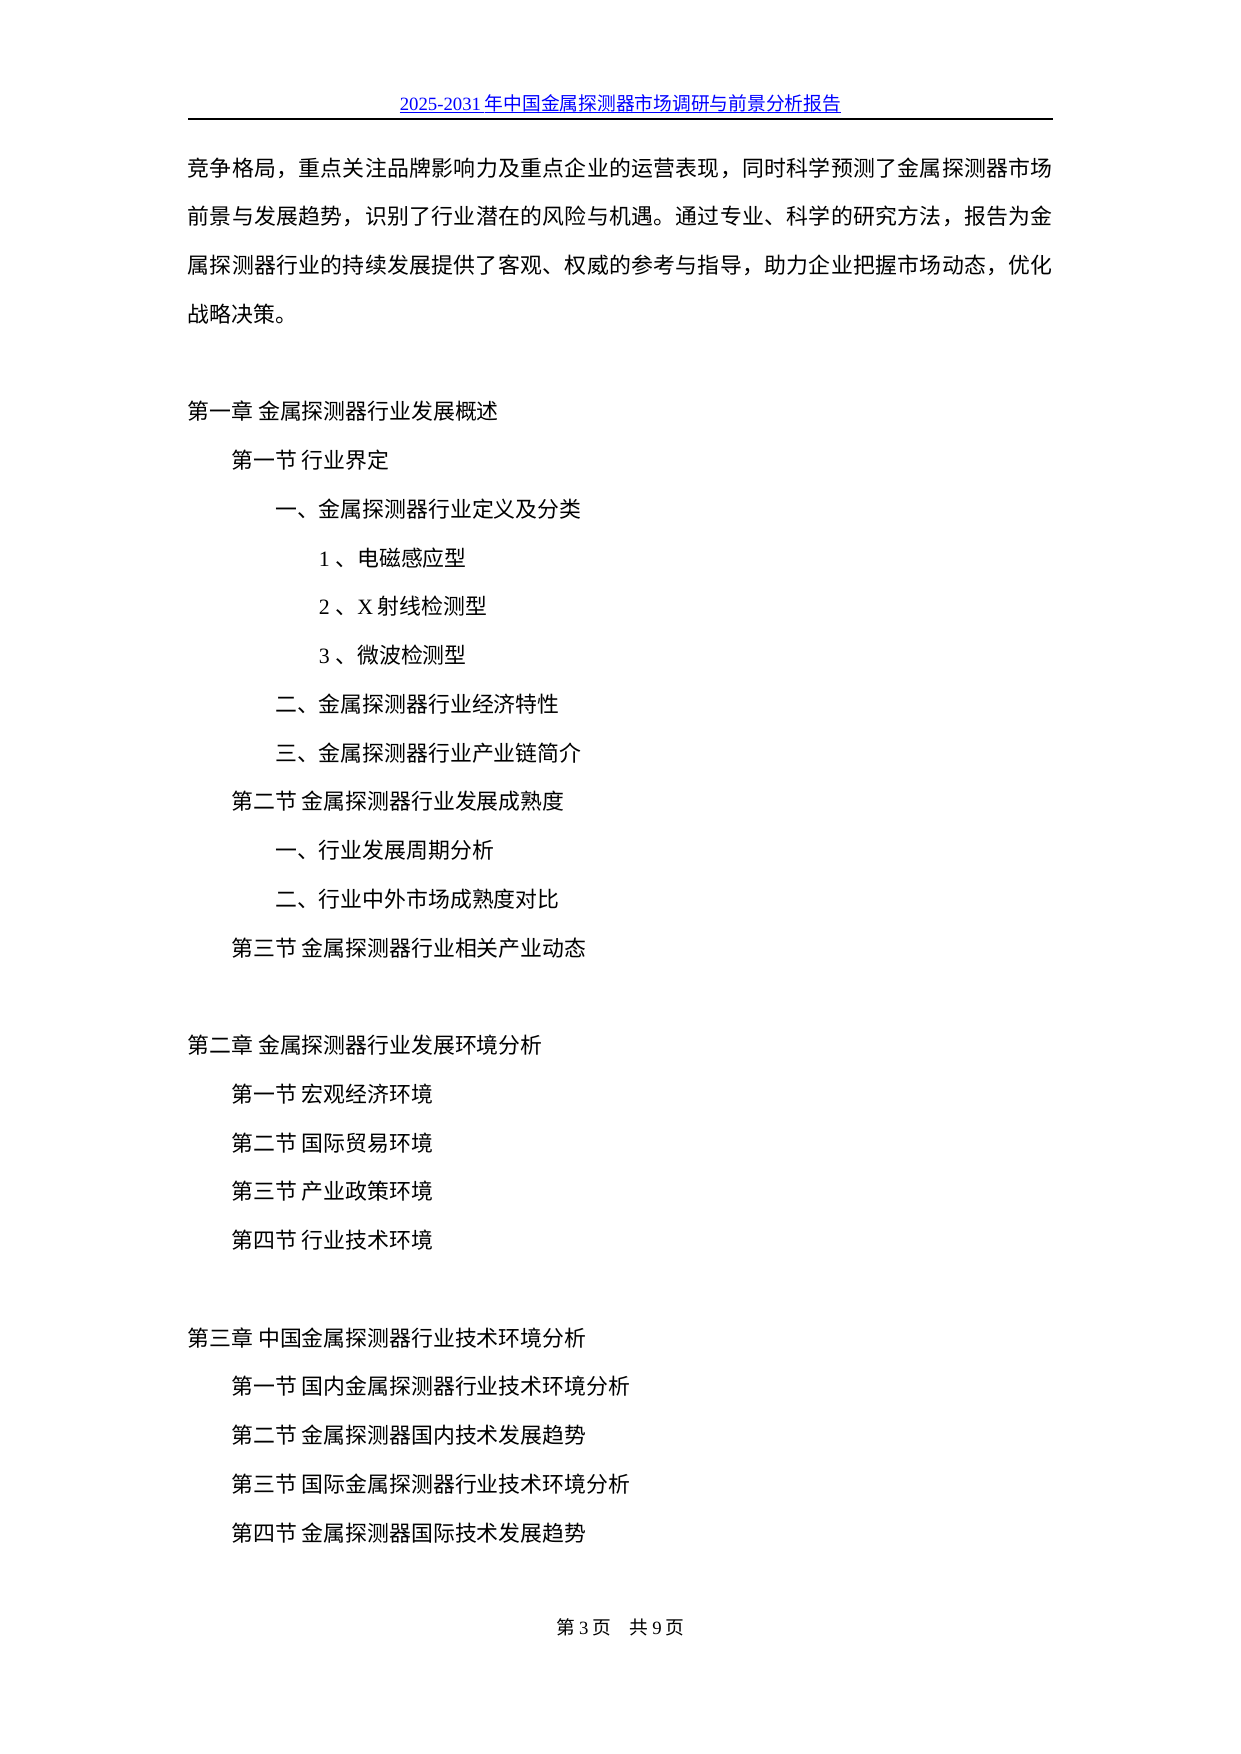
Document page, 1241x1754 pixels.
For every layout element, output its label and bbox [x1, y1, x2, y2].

text [187, 150, 1053, 1548]
